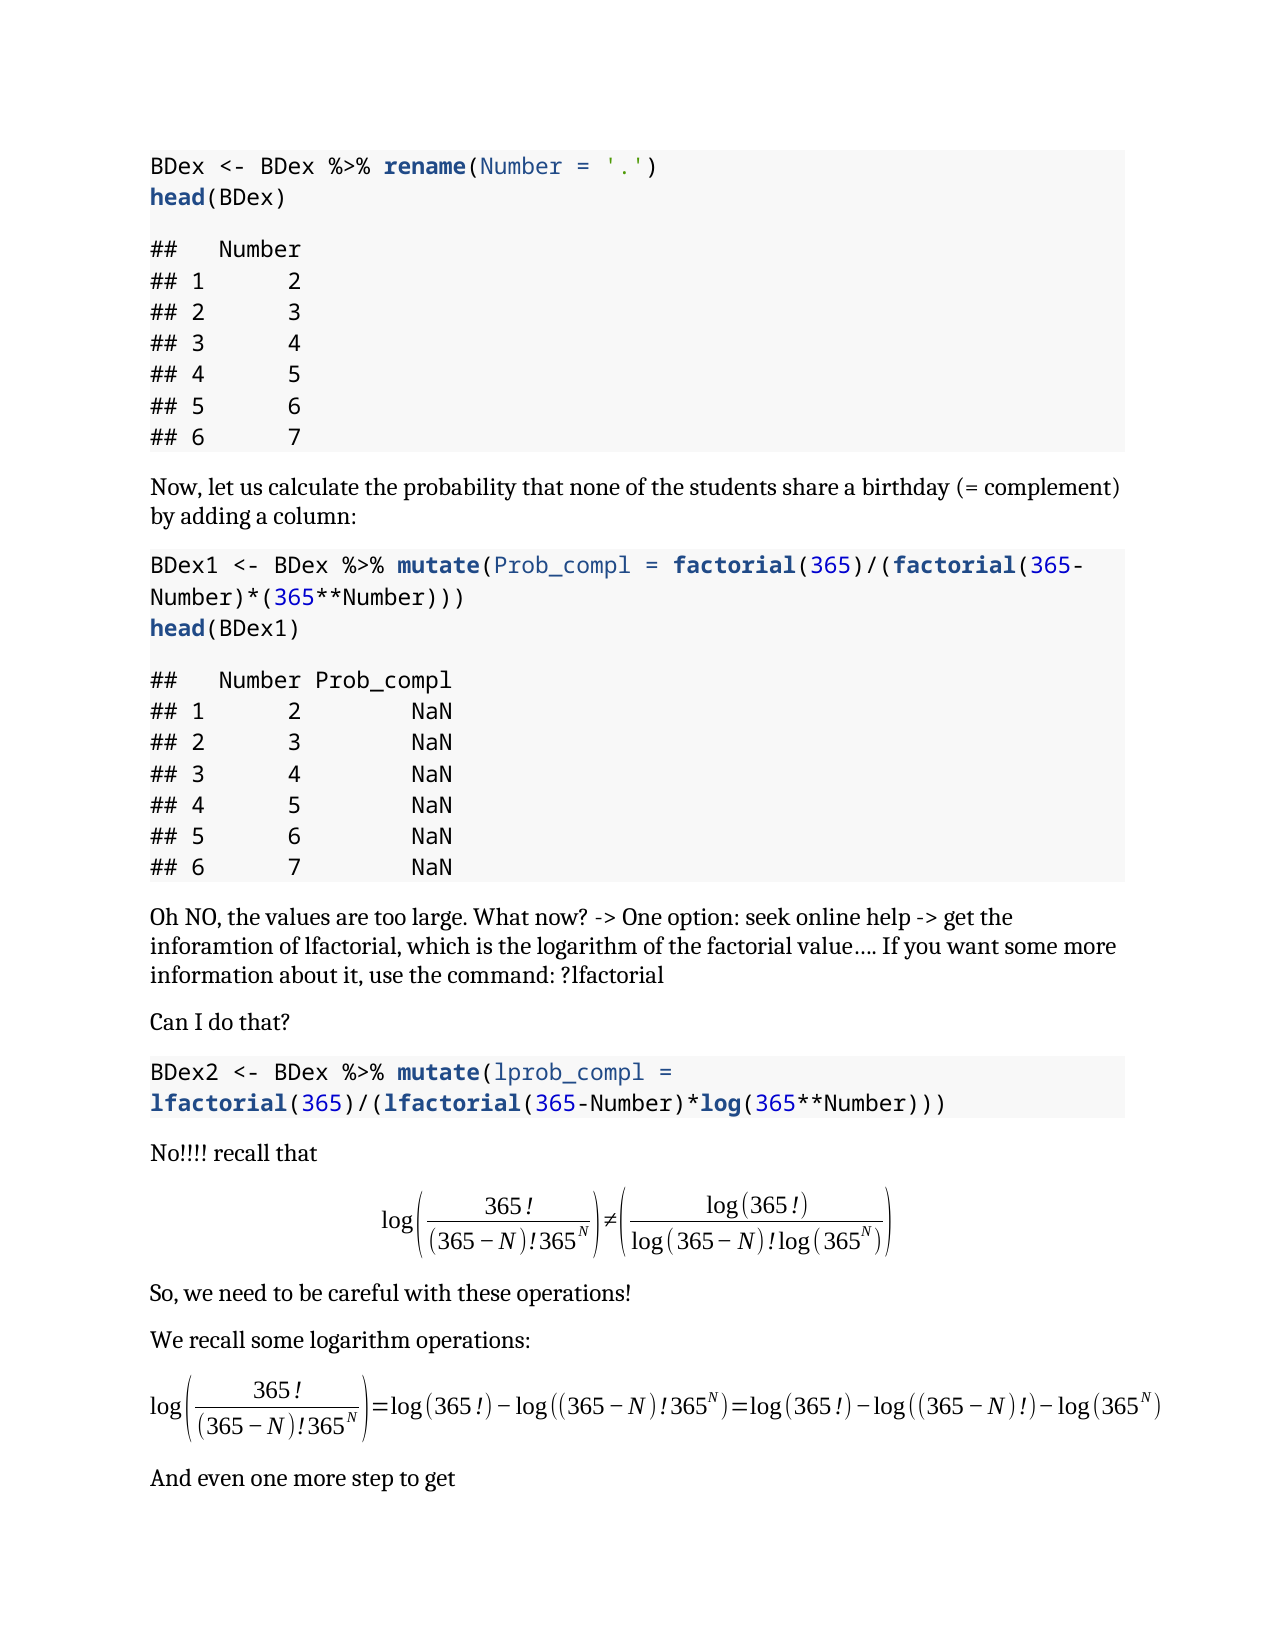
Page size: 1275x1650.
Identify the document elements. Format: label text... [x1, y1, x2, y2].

text ## Number ## 1 2 ## 2 3 ## 3 4 ## 4 5 ## 5 6 ## 6 7 [150, 233, 1125, 452]
text And even one more step to get [150, 1463, 1125, 1492]
text We recall some logarithm operations: [150, 1326, 1125, 1355]
text BDex <- BDex %>% rename(Number = '.') head(BDex) [287, 150, 1125, 212]
text So, we need to be careful with these operations! [150, 1279, 1125, 1308]
text ## Number Prob_compl ## 1 2 NaN ## 2 3 NaN ## 3 4 NaN ## 4 5 NaN ## 5 6 NaN ## 6 7 NaN [150, 664, 1125, 882]
text BDex2 <- BDex %>% mutate(lprob_compl = lfactorial(365)/(lfactorial(365-Number)*log(365**Number))) [672, 1056, 1125, 1118]
text Now, let us calculate the probability that none of the students share a birthday (= complement) by adding a column: [150, 473, 1125, 530]
text No!!!! recall that [150, 1139, 1125, 1168]
text BDex1 <- BDex %>% mutate(Prob_compl = factorial(365)/(factorial(365-Number)*(365**Number))) head(BDex1) [301, 549, 1125, 643]
text Oh NO, the values are too large. What now? -> One option: seek online help -> get the inforamtion of lfactorial, which is the logarithm of the factorial value…. If you want some more information about it, use the command: ?lfactorial [150, 903, 1125, 989]
text Can I do that? [150, 1008, 1125, 1037]
